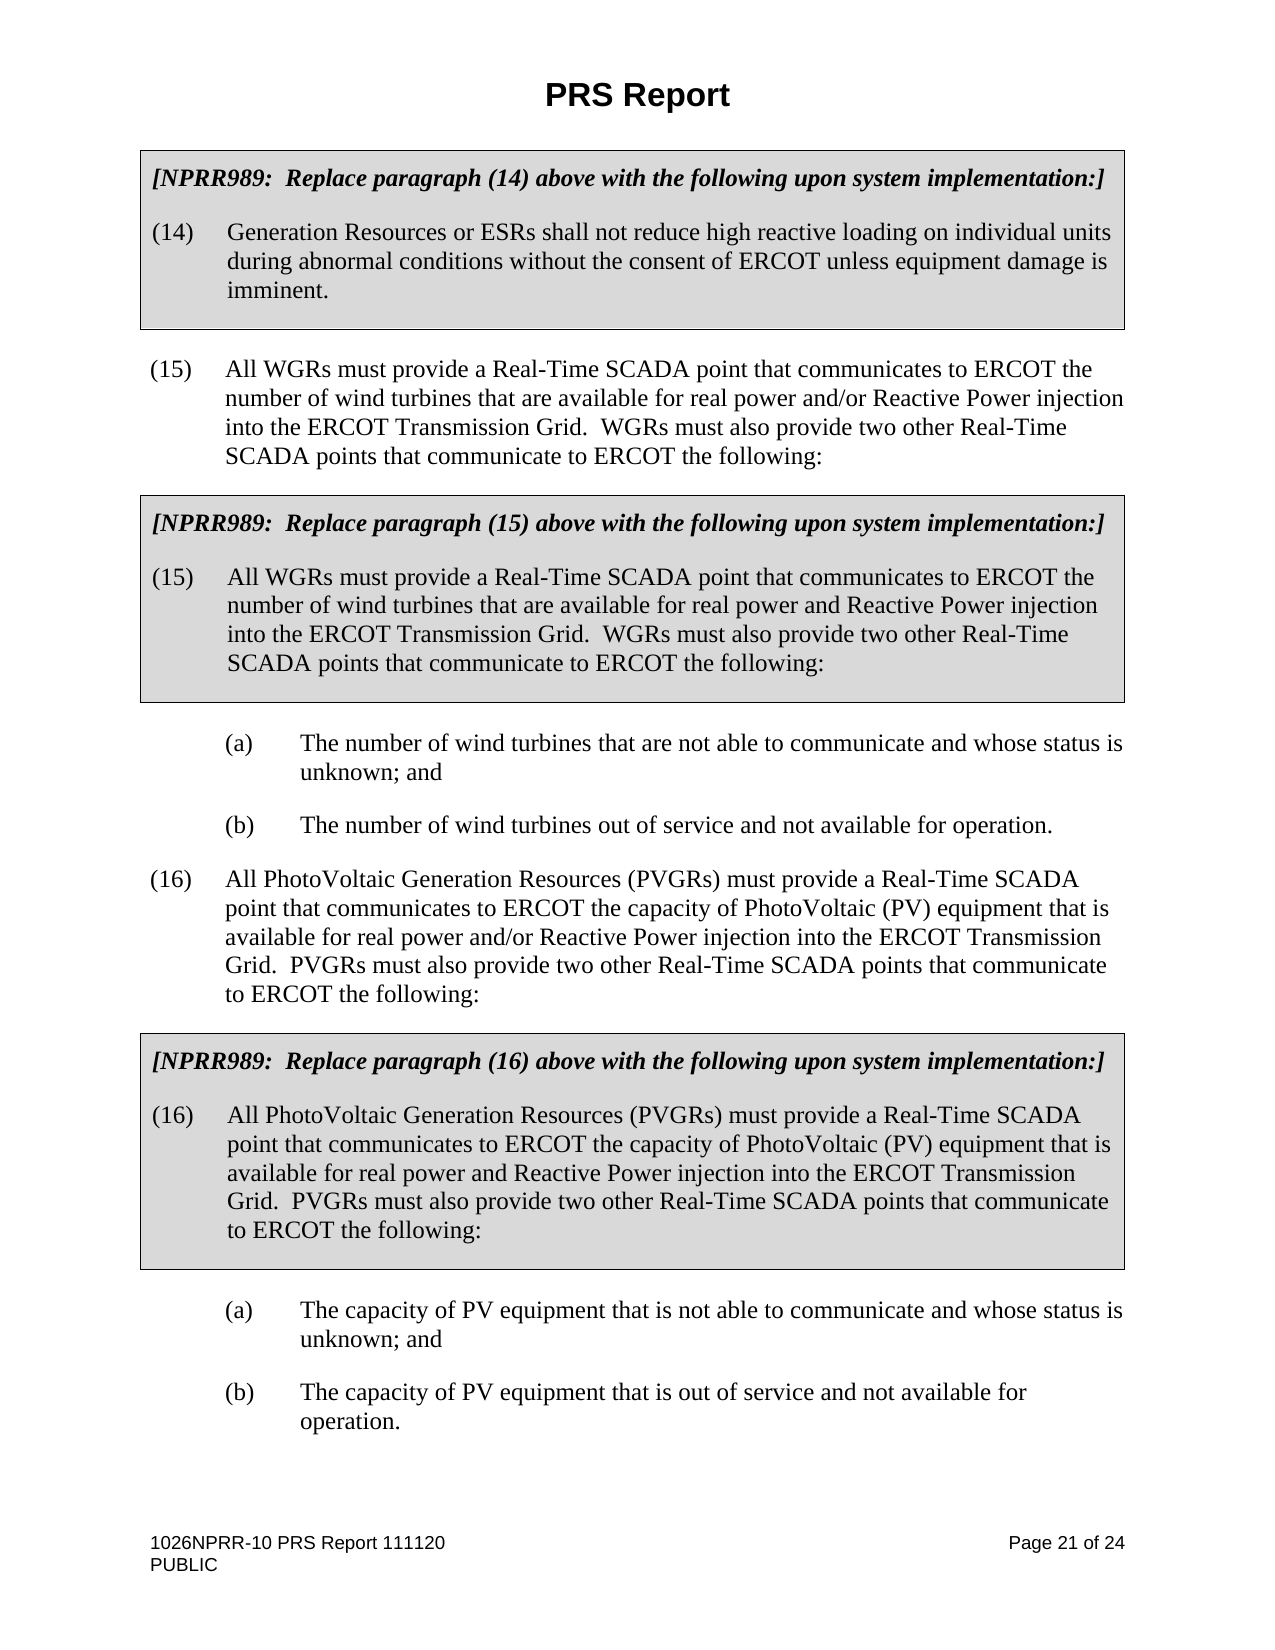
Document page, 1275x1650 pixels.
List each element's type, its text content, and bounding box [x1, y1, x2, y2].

text (16) All PhotoVoltaic Generation Resources (PVGRs) must provide a Real-Time SCADA point that communicates to ERCOT the capacity of PhotoVoltaic (PV) equipment that is available for real power and/or Reactive Power injection into the ERCOT Transmission Grid. PVGRs must also provide two other Real-Time SCADA points that communicate to ERCOT the following: [150, 864, 1125, 1008]
text (b) The capacity of PV equipment that is out of service and not available for operation. [225, 1377, 1125, 1435]
table_header [NPRR989: Replace paragraph (15) above with the following upon system implementation:] (15) All WGRs must provide a Real-Time SCADA point that communicates to ERCOT the number of wind turbines that are available for real power and Reactive Power injection into the ERCOT Transmission Grid. WGRs must also provide two other Real-Time SCADA points that communicate to ERCOT the following: [141, 496, 1124, 702]
text (a) The number of wind turbines that are not able to communicate and whose status is unknown; and [225, 728, 1125, 785]
text (15) All WGRs must provide a Real-Time SCADA point that communicates to ERCOT the number of wind turbines that are available for real power and/or Reactive Power injection into the ERCOT Transmission Grid. WGRs must also provide two other Real-Time SCADA points that communicate to ERCOT the following: [150, 354, 1125, 469]
table_header [NPRR989: Replace paragraph (16) above with the following upon system implementation:] (16) All PhotoVoltaic Generation Resources (PVGRs) must provide a Real-Time SCADA point that communicates to ERCOT the capacity of PhotoVoltaic (PV) equipment that is available for real power and Reactive Power injection into the ERCOT Transmission Grid. PVGRs must also provide two other Real-Time SCADA points that communicate to ERCOT the following: [141, 1034, 1124, 1269]
text (b) The number of wind turbines out of service and not available for operation. [225, 810, 1125, 839]
text (a) The capacity of PV equipment that is not able to communicate and whose status is unknown; and [225, 1295, 1125, 1352]
table_header [NPRR989: Replace paragraph (14) above with the following upon system implementation:] (14) Generation Resources or ESRs shall not reduce high reactive loading on individual units during abnormal conditions without the consent of ERCOT unless equipment damage is imminent. [141, 151, 1124, 328]
